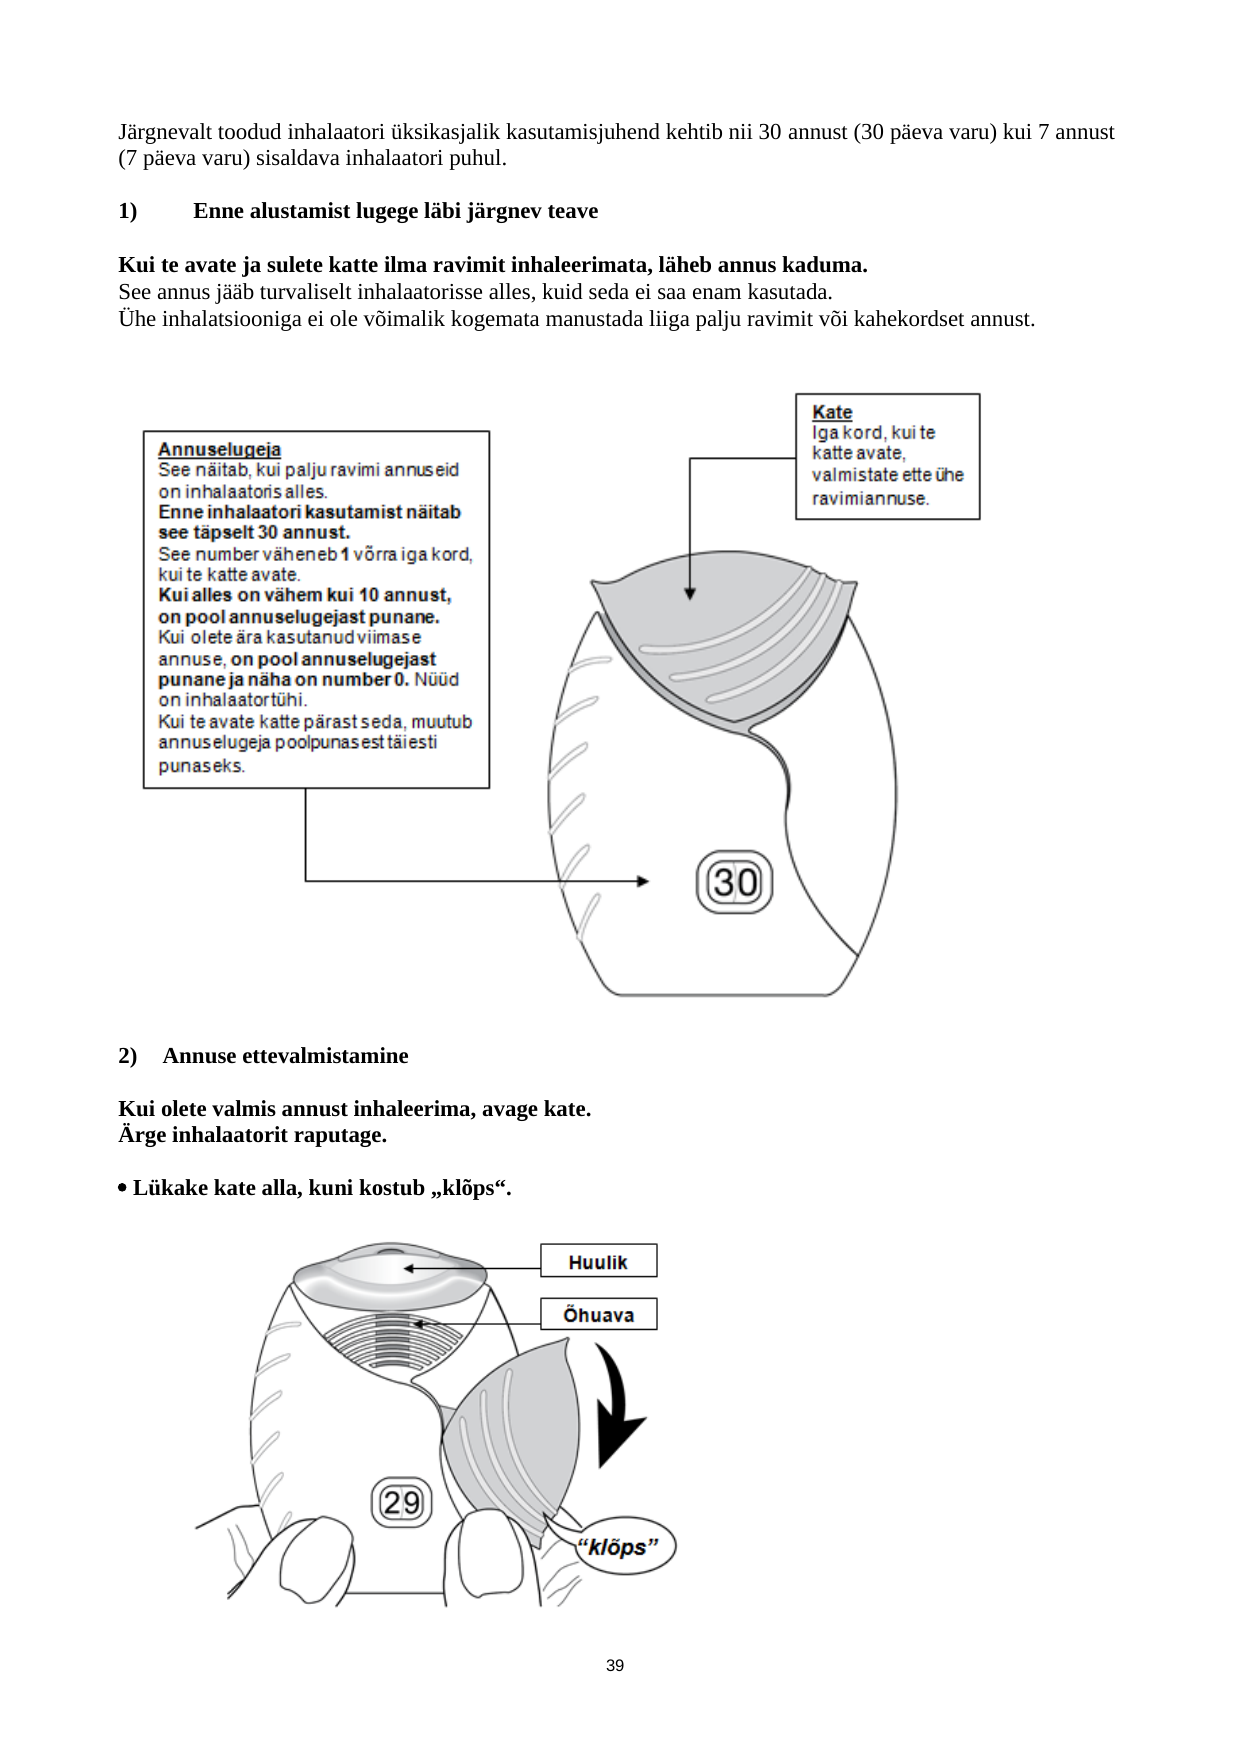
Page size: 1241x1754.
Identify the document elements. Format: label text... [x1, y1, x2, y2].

text See annus jääb turvaliselt inhalaatorisse alles, kuid seda ei saa enam kasutada. [118, 278, 1122, 305]
list Ärge inhalaatorit raputage. [118, 1121, 1122, 1148]
list Annuse ettevalmistamine [118, 1042, 1122, 1068]
list Lükake kate alla, kuni kostub „klõps“. [118, 1174, 1122, 1200]
text Kui te avate ja sulete katte ilma ravimit inhaleerimata, läheb annus kaduma. [118, 251, 1122, 278]
text Ühe inhalatsiooniga ei ole võimalik kogemata manustada liiga palju ravimit või kahekordset annust. [118, 305, 1122, 332]
list Enne alustamist lugege läbi järgnev teave [118, 197, 1122, 223]
picture [118, 358, 1008, 1016]
picture [118, 1226, 724, 1631]
list Kui olete valmis annust inhaleerima, avage kate. [118, 1095, 1122, 1121]
text Järgnevalt toodud inhalaatori üksikasjalik kasutamisjuhend kehtib nii 30 annust (30 päeva varu) kui 7 annust (7 päeva varu) sisaldava inhalaatori puhul. [118, 118, 1122, 171]
